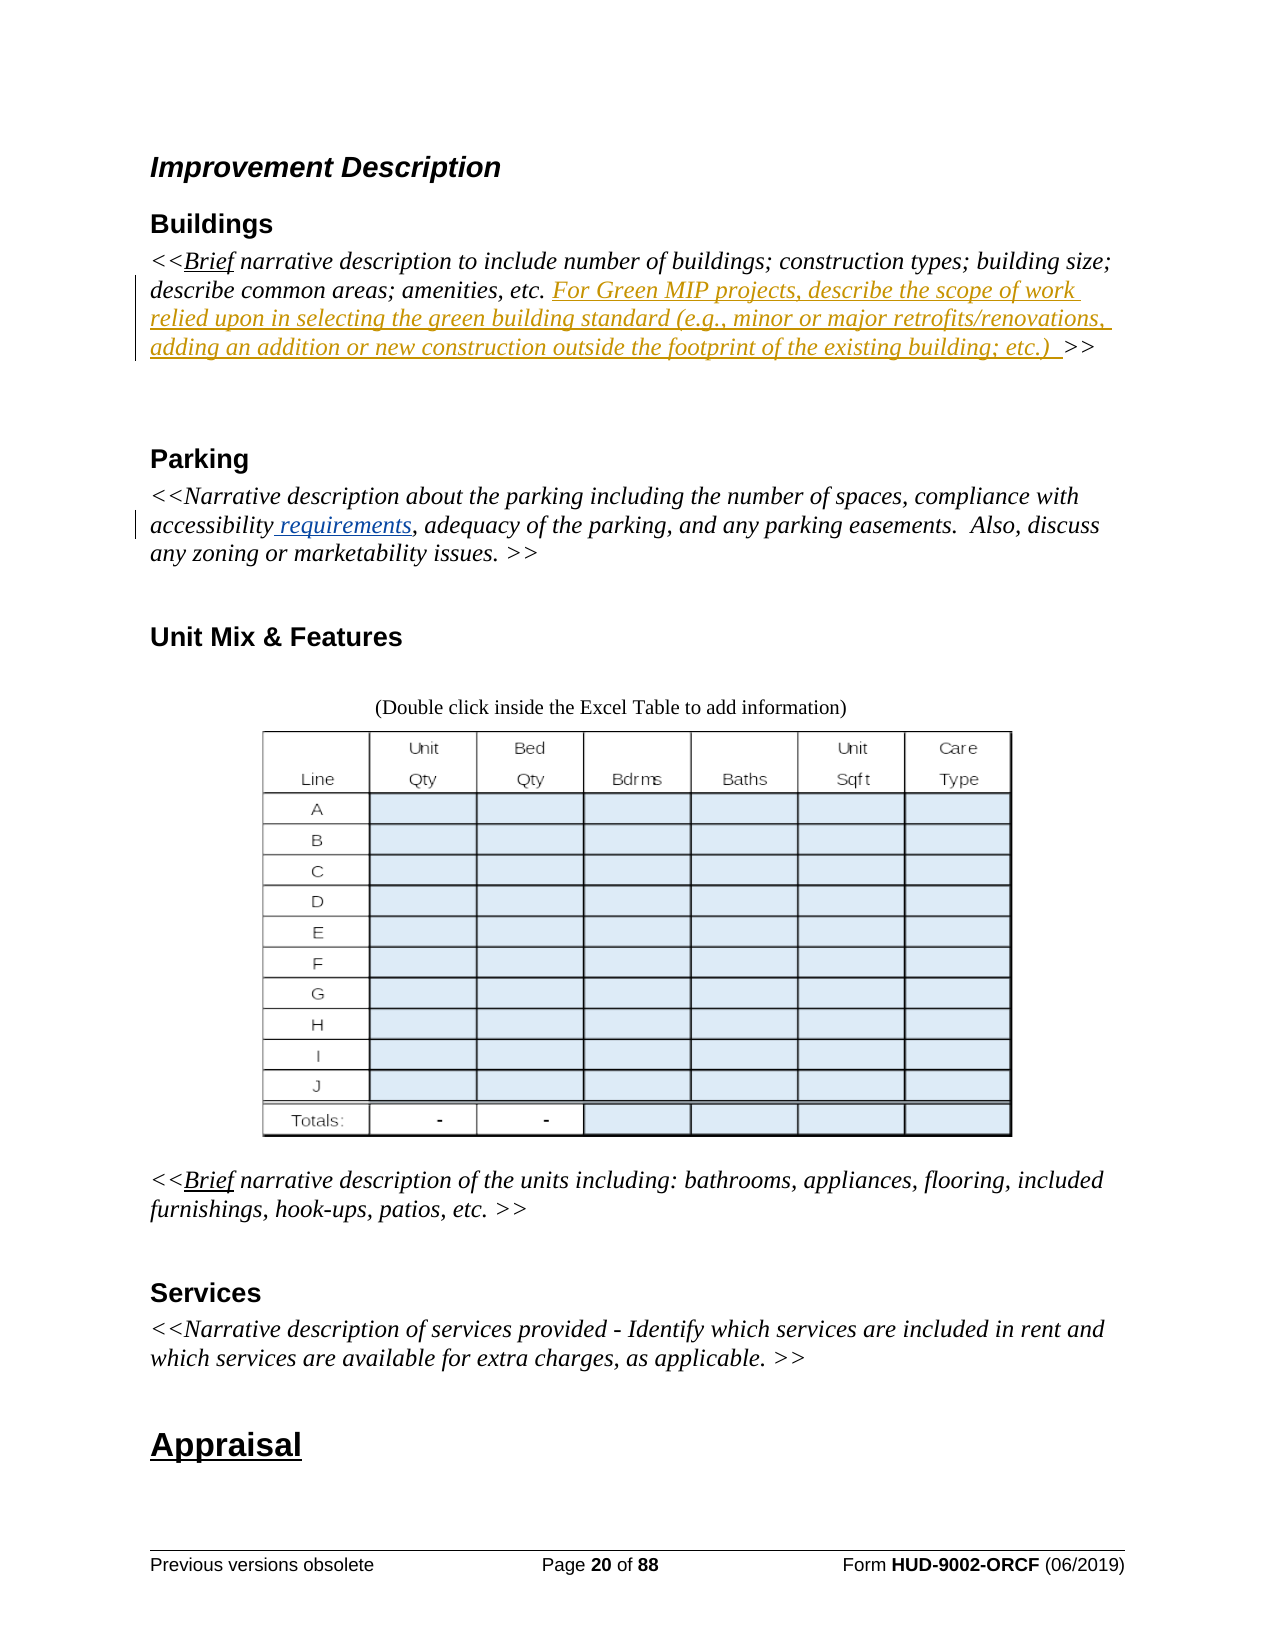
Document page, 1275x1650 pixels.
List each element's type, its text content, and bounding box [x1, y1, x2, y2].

text <<Brief narrative description of the units including: bathrooms, appliances, flooring, included furnishings, hook-ups, patios, etc. >> [150, 1165, 1125, 1223]
subtitle Unit Mix & Features [150, 621, 1125, 652]
subtitle Parking [150, 443, 1125, 475]
subtitle Services [150, 1277, 1125, 1308]
text <<Narrative description about the parking including the number of spaces, compliance with accessibility, adequacy of the parking, and any parking easements. Also, discuss any zoning or marketability issues. >> [150, 481, 1125, 567]
subtitle Appraisal [150, 1425, 1125, 1464]
text <<Narrative description of services provided - Identify which services are included in rent and which services are available for extra charges, as applicable. >> [150, 1314, 1125, 1372]
subtitle Buildings [150, 208, 1125, 240]
text <<Brief narrative description to include number of buildings; construction types; building size; describe common areas; amenities, etc. >> [150, 246, 1125, 390]
text (Double click inside the Excel Table to add information) [300, 695, 1125, 719]
subtitle Improvement Description [150, 150, 1125, 183]
